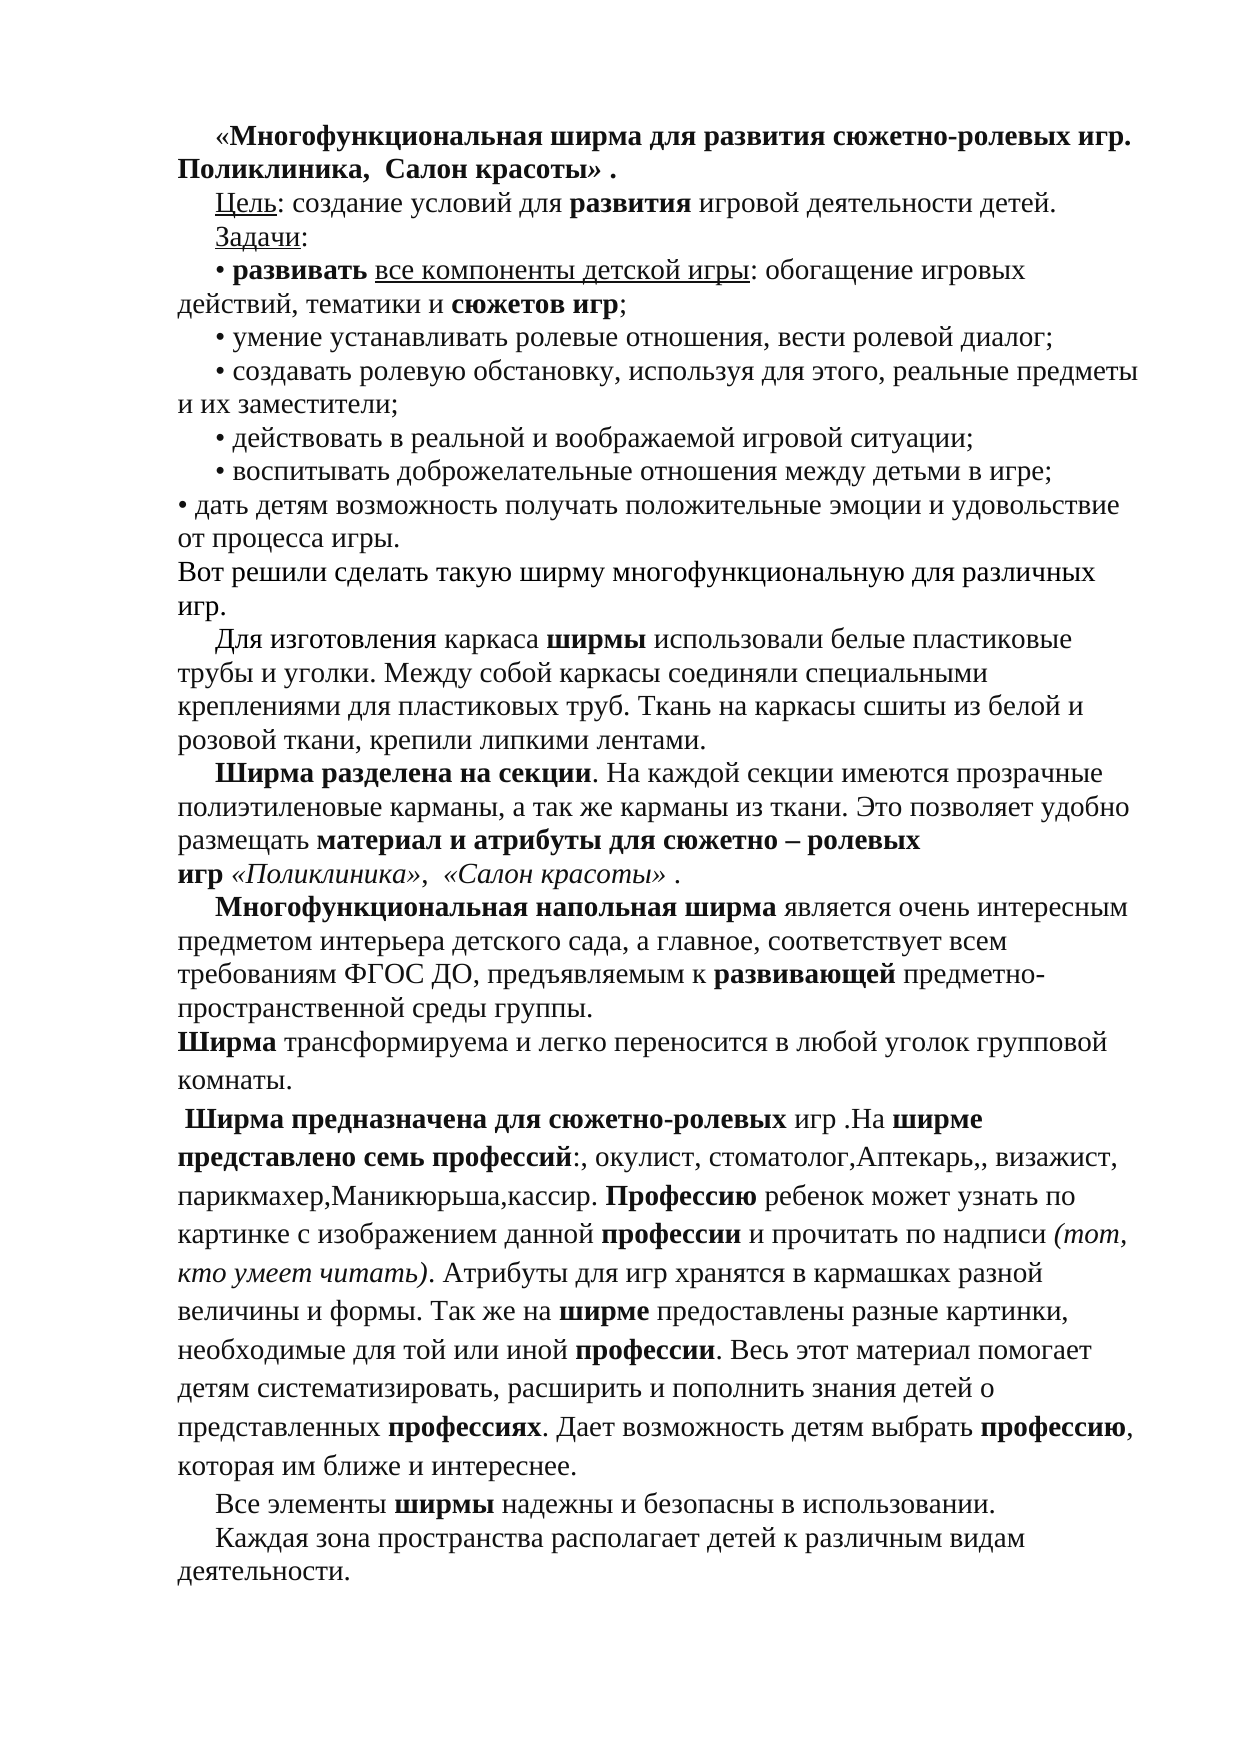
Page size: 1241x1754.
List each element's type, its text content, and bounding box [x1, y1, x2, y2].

text • создавать ролевую обстановку, используя для этого, реальные предметы и их заместители; [177, 353, 1152, 420]
text Вот решили сделать такую ширму многофункциональную для различных игр. [177, 554, 1152, 621]
text • воспитывать доброжелательные отношения между детьми в игре; [177, 453, 1152, 487]
text Ширма трансформируема и легко переносится в любой уголок групповой комнаты. [177, 1024, 1152, 1096]
text • умение устанавливать ролевые отношения, вести ролевой диалог; [177, 319, 1152, 353]
text Цель: создание условий для развития игровой деятельности детей. [177, 185, 1152, 219]
text • развивать все компоненты детской игры: обогащение игровых действий, тематики и сюжетов игр; [177, 252, 1152, 319]
text • дать детям возможность получать положительные эмоции и удовольствие от процесса игры. [177, 487, 1152, 554]
text Многофункциональная напольная ширма является очень интересным предметом интерьера детского сада, а главное, соответствует всем требованиям ФГОС ДО, предъявляемым к развивающей предметно-пространственной среды группы. [177, 889, 1152, 1024]
text Ширма предназначена для сюжетно-ролевых игр .На ширме представлено семь профессий:, окулист, стоматолог,Аптекарь,, визажист, парикмахер,Маникюрьша,кассир. Профессию ребенок может узнать по картинке с изображением данной профессии и прочитать по надписи (тот, кто умеет читать). Атрибуты для игр хранятся в кармашках разной величины и формы. Так же на ширме предоставлены разные картинки, необходимые для той или иной профессии. Весь этот материал помогает детям систематизировать, расширить и пополнить знания детей о представленных профессиях. Дает возможность детям выбрать профессию, которая им ближе и интереснее. [177, 1101, 1152, 1481]
text Каждая зона пространства располагает детей к различным видам деятельности. [177, 1520, 1152, 1587]
text Все элементы ширмы надежны и безопасны в использовании. [177, 1486, 1152, 1520]
text Ширма разделена на секции. На каждой секции имеются прозрачные полиэтиленовые карманы, а так же карманы из ткани. Это позволяет удобно размещать материал и атрибуты для сюжетно – ролевых игр «Поликлиника», «Салон красоты» . [177, 755, 1152, 889]
text «Многофункциональная ширма для развития сюжетно-ролевых игр. Поликлиника, Салон красоты» . [177, 118, 1152, 185]
text Задачи: [177, 219, 1152, 252]
text • действовать в реальной и воображаемой игровой ситуации; [177, 420, 1152, 453]
text Для изготовления каркаса ширмы использовали белые пластиковые трубы и уголки. Между собой каркасы соединяли специальными креплениями для пластиковых труб. Ткань на каркасы сшиты из белой и розовой ткани, крепили липкими лентами. [177, 621, 1152, 755]
